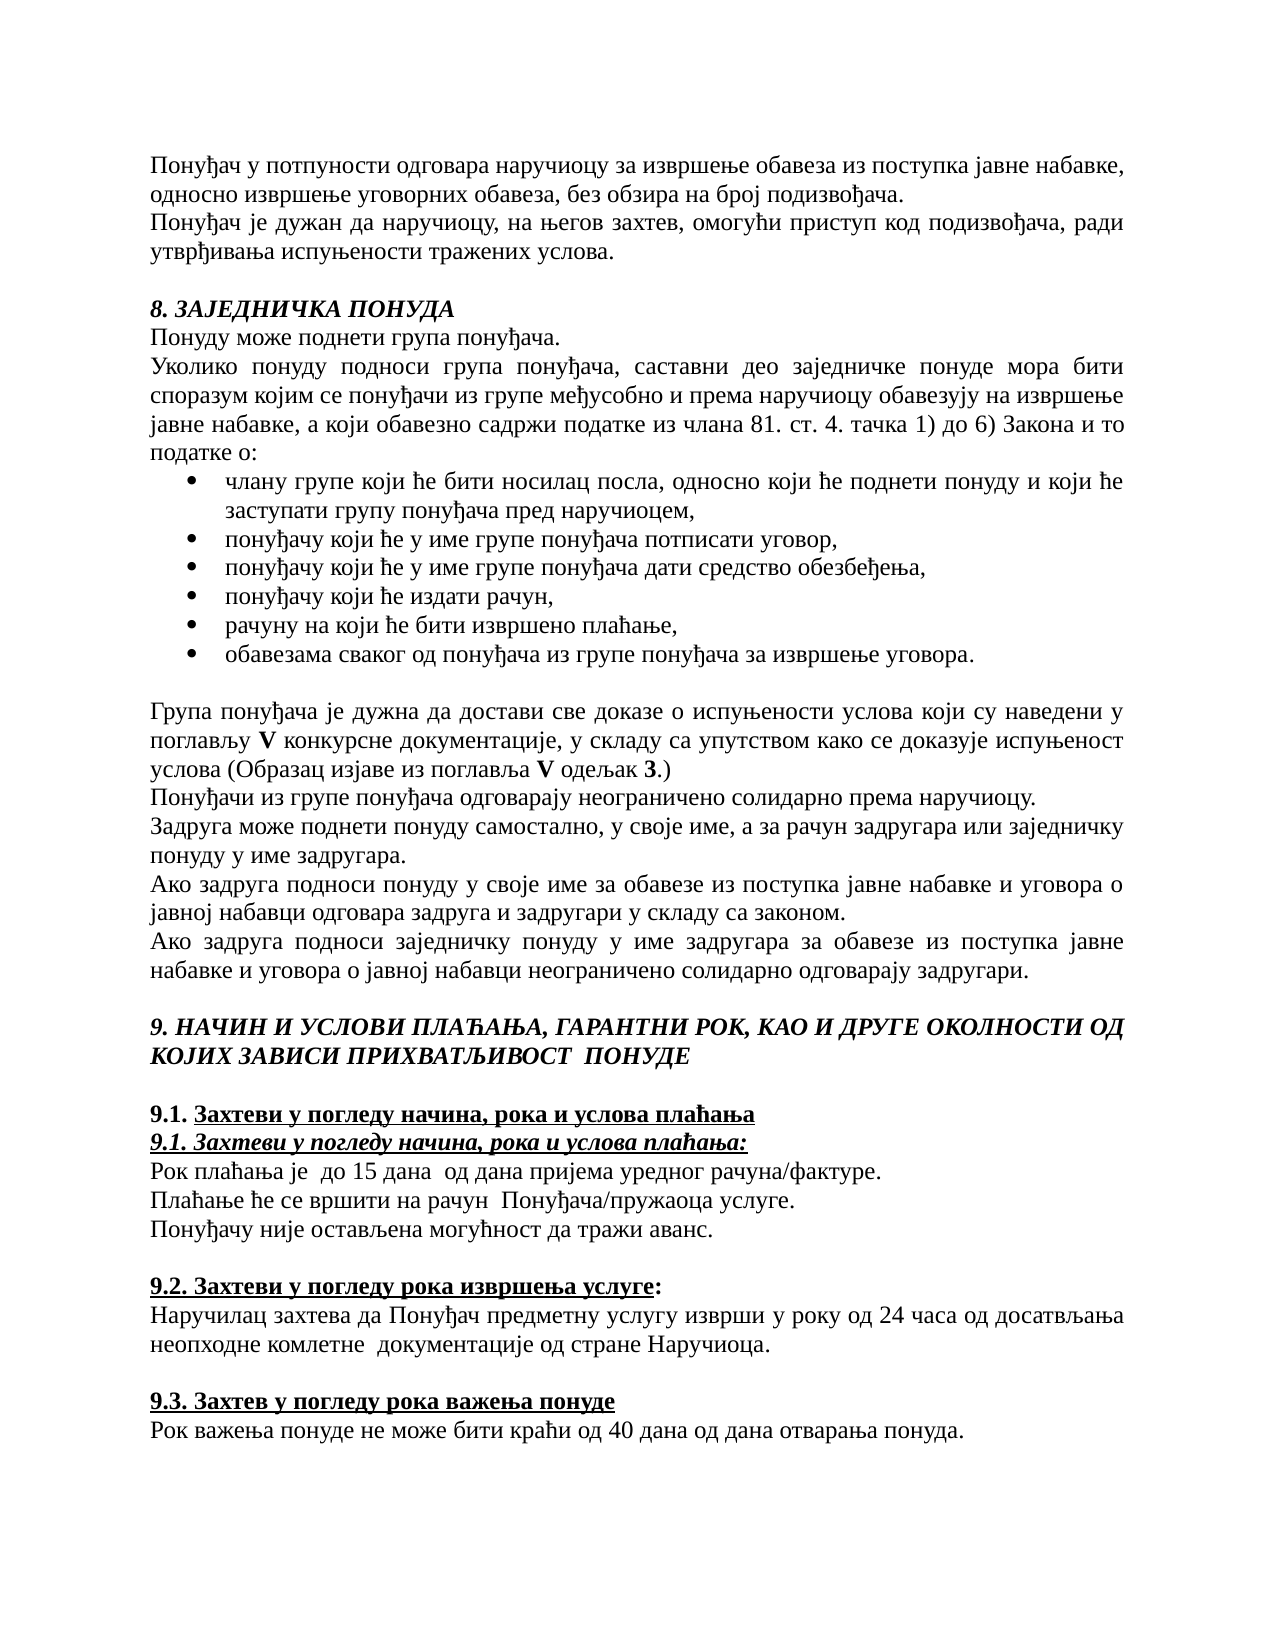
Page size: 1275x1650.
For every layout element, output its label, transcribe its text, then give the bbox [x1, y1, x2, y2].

text Понуђачи из групе понуђача одговарају неограничено солидарно према наручиоцу. [150, 782, 1125, 811]
text Уколико понуду подноси група понуђача, саставни део заједничке понуде мора бити споразум којим се понуђачи из групе међусобно и према наручиоцу обавезују на извршење јавне набавке, а који обавезно садржи податке из члана 81. ст. 4. тачка 1) до 6) Закона и то податке о: [150, 351, 1125, 466]
text Наручилац захтева да Понуђач предметну услугу изврши у року од 24 часа од досатвљања неопходне комлетне документације од стране Наручиоца. [150, 1300, 1125, 1357]
text Рок важења понуде не може бити краћи од 40 дана од дана отварања понуда. [150, 1415, 1125, 1444]
list понуђачу који ће издати рачун, [187, 581, 1125, 610]
text 8. ЗАЈЕДНИЧКА ПОНУДА [150, 294, 1125, 322]
text Понуђачу није остављена могућност да тражи аванс. [150, 1214, 1125, 1242]
text 9.1. Захтеви у погледу начина, рока и услова плаћања [150, 1099, 1125, 1127]
text 9.1. Захтеви у погледу начина, рока и услова плаћања: [150, 1127, 1125, 1156]
text Група понуђача је дужна да достави све доказе о испуњености услова који су наведени у поглављу V конкурсне документације, у складу са упутством како се доказује испуњеност услова (Образац изјаве из поглавља V одељак 3.) [150, 696, 1125, 782]
text Ако задруга подноси понуду у своје име за обавезе из поступка јавне набавке и уговора о јавној набавци одговара задруга и задругари у складу са законом. [150, 869, 1125, 926]
text Рок плаћања је до 15 дана од дана пријема уредног рачуна/фактуре. [150, 1156, 1125, 1185]
text Плаћање ће се вршити на рачун Понуђача/пружаоца услуге. [150, 1185, 1125, 1214]
list рачуну на који ће бити извршено плаћање, [187, 610, 1125, 639]
list понуђачу који ће у име групе понуђача потписати уговор, [187, 524, 1125, 552]
text Понуђач у потпуности одговара наручиоцу за извршење обавеза из поступка јавне набавке, односно извршење уговорних обавеза, без обзира на број подизвођача. [150, 150, 1125, 207]
list обавезама сваког од понуђача из групе понуђача за извршење уговора. [187, 639, 1125, 667]
list понуђачу који ће у име групе понуђача дати средство обезбеђења, [187, 552, 1125, 581]
text Понуђач је дужан да наручиоцу, на његов захтев, омогући приступ код подизвођача, ради утврђивања испуњености тражених услова. [150, 207, 1125, 265]
list члану групе који ће бити носилац посла, односно који ће поднети понуду и који ће заступати групу понуђача пред наручиоцем, [187, 466, 1125, 524]
text Задруга може поднети понуду самостално, у своје име, а за рачун задругара или заједничку понуду у име задругара. [150, 811, 1125, 869]
text Понуду може поднети група понуђача. [150, 322, 1125, 351]
text 9.2. Захтеви у погледу рока извршења услуге: [150, 1271, 1125, 1300]
text 9. НАЧИН И УСЛОВИ ПЛАЋАЊА, ГАРАНТНИ РОК, КАО И ДРУГЕ ОКОЛНОСТИ ОД КОЈИХ ЗАВИСИ ПРИХВАТЉИВОСТ ПОНУДЕ [150, 1012, 1125, 1070]
text Ако задруга подноси заједничку понуду у име задругара за обавезе из поступка јавне набавке и уговора о јавној набавци неограничено солидарно одговарају задругари. [150, 926, 1125, 984]
text 9.3. Захтев у погледу рока важења понуде [150, 1386, 1125, 1415]
